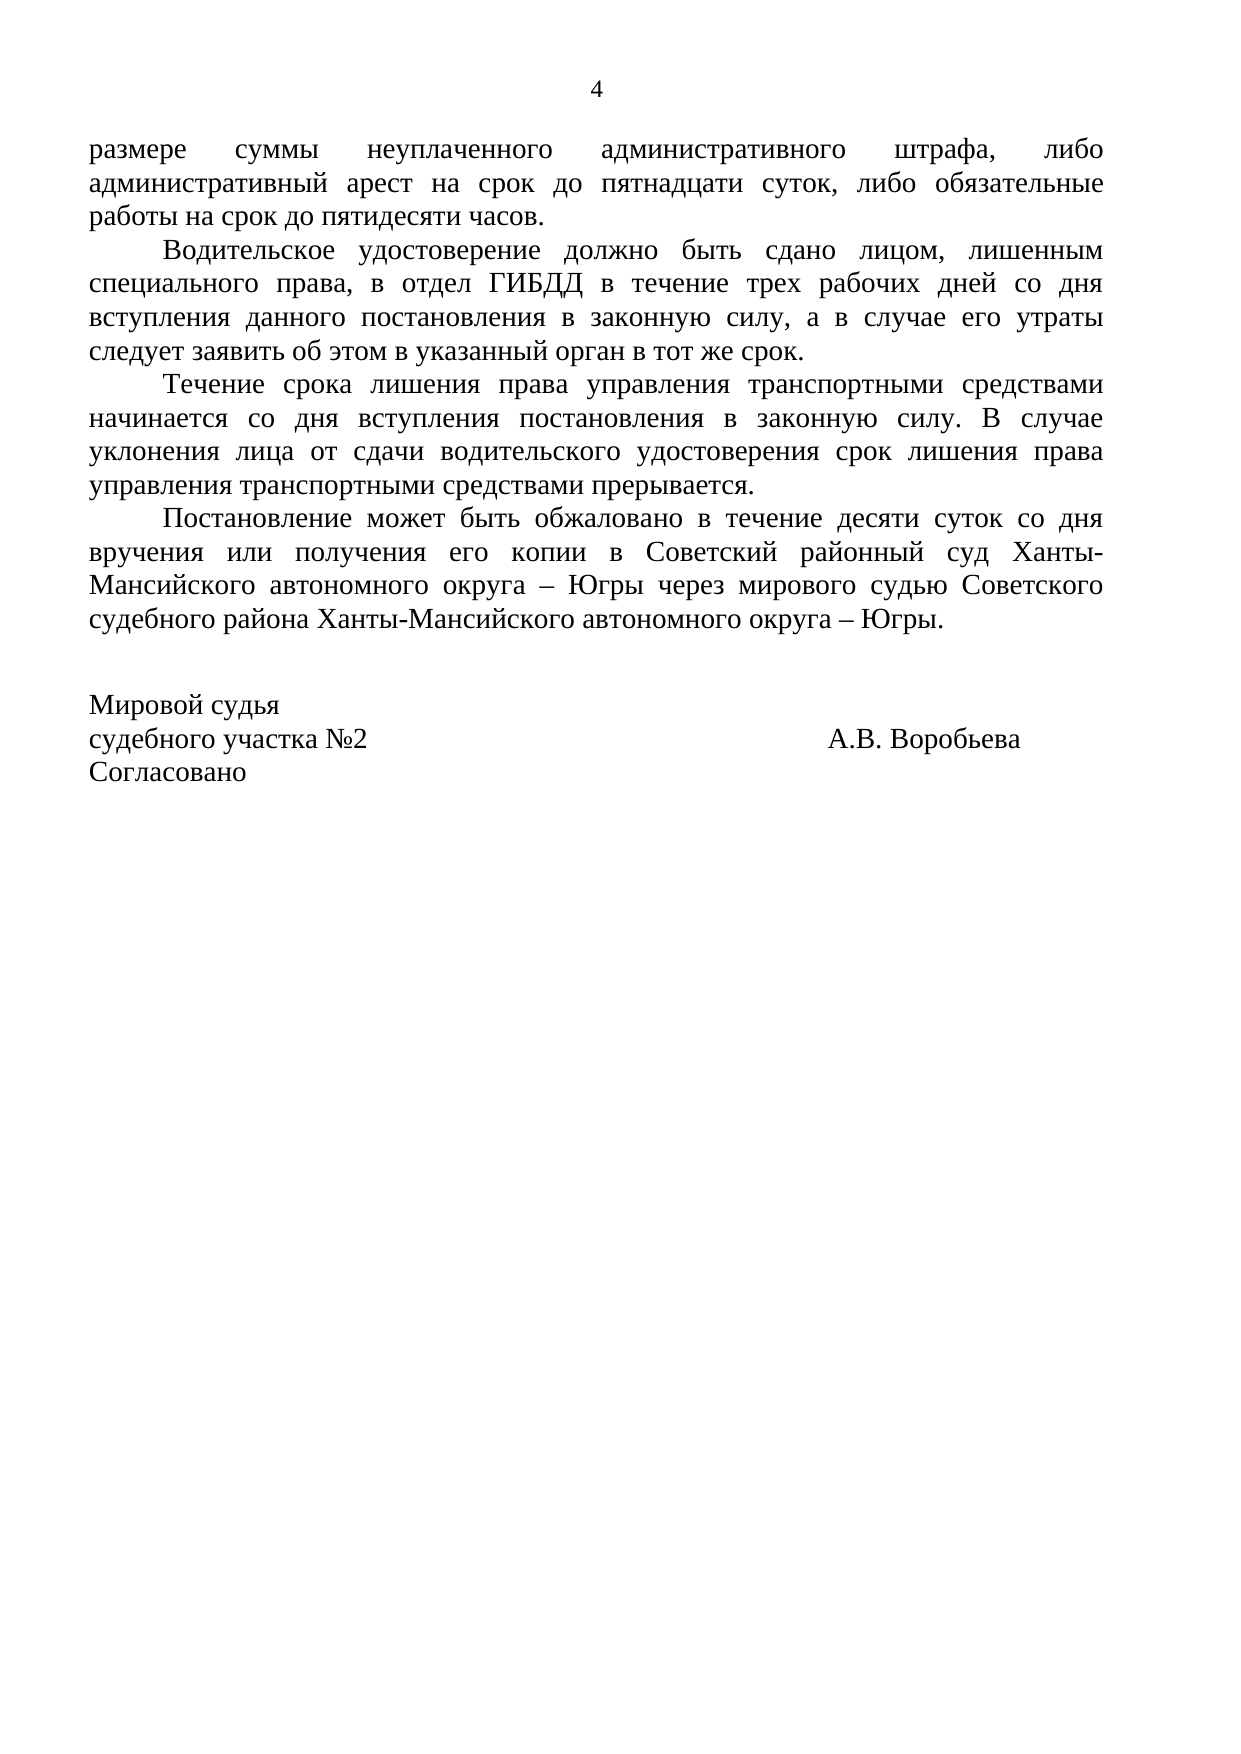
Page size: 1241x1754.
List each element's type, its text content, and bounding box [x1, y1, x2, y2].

text Водительское удостоверение должно быть сдано лицом, лишенным специального права, в отдел ГИБДД в течение трех рабочих дней со дня вступления данного постановления в законную силу, а в случае его утраты следует заявить об этом в указанный орган в тот же срок. [89, 232, 1104, 366]
text Постановление может быть обжаловано в течение десяти суток со дня вручения или получения его копии в Советский районный суд Ханты-Мансийского автономного округа – Югры через мирового судью Советского судебного района Ханты-Мансийского автономного округа – Югры. [89, 500, 1104, 634]
text Мировой судья [89, 687, 1104, 721]
text Течение срока лишения права управления транспортными средствами начинается со дня вступления постановления в законную силу. В случае уклонения лица от сдачи водительского удостоверения срок лишения права управления транспортными средствами прерывается. [89, 366, 1104, 500]
text судебного участка №2 А.В. Воробьева [89, 721, 1104, 754]
text Согласовано [89, 754, 1104, 788]
